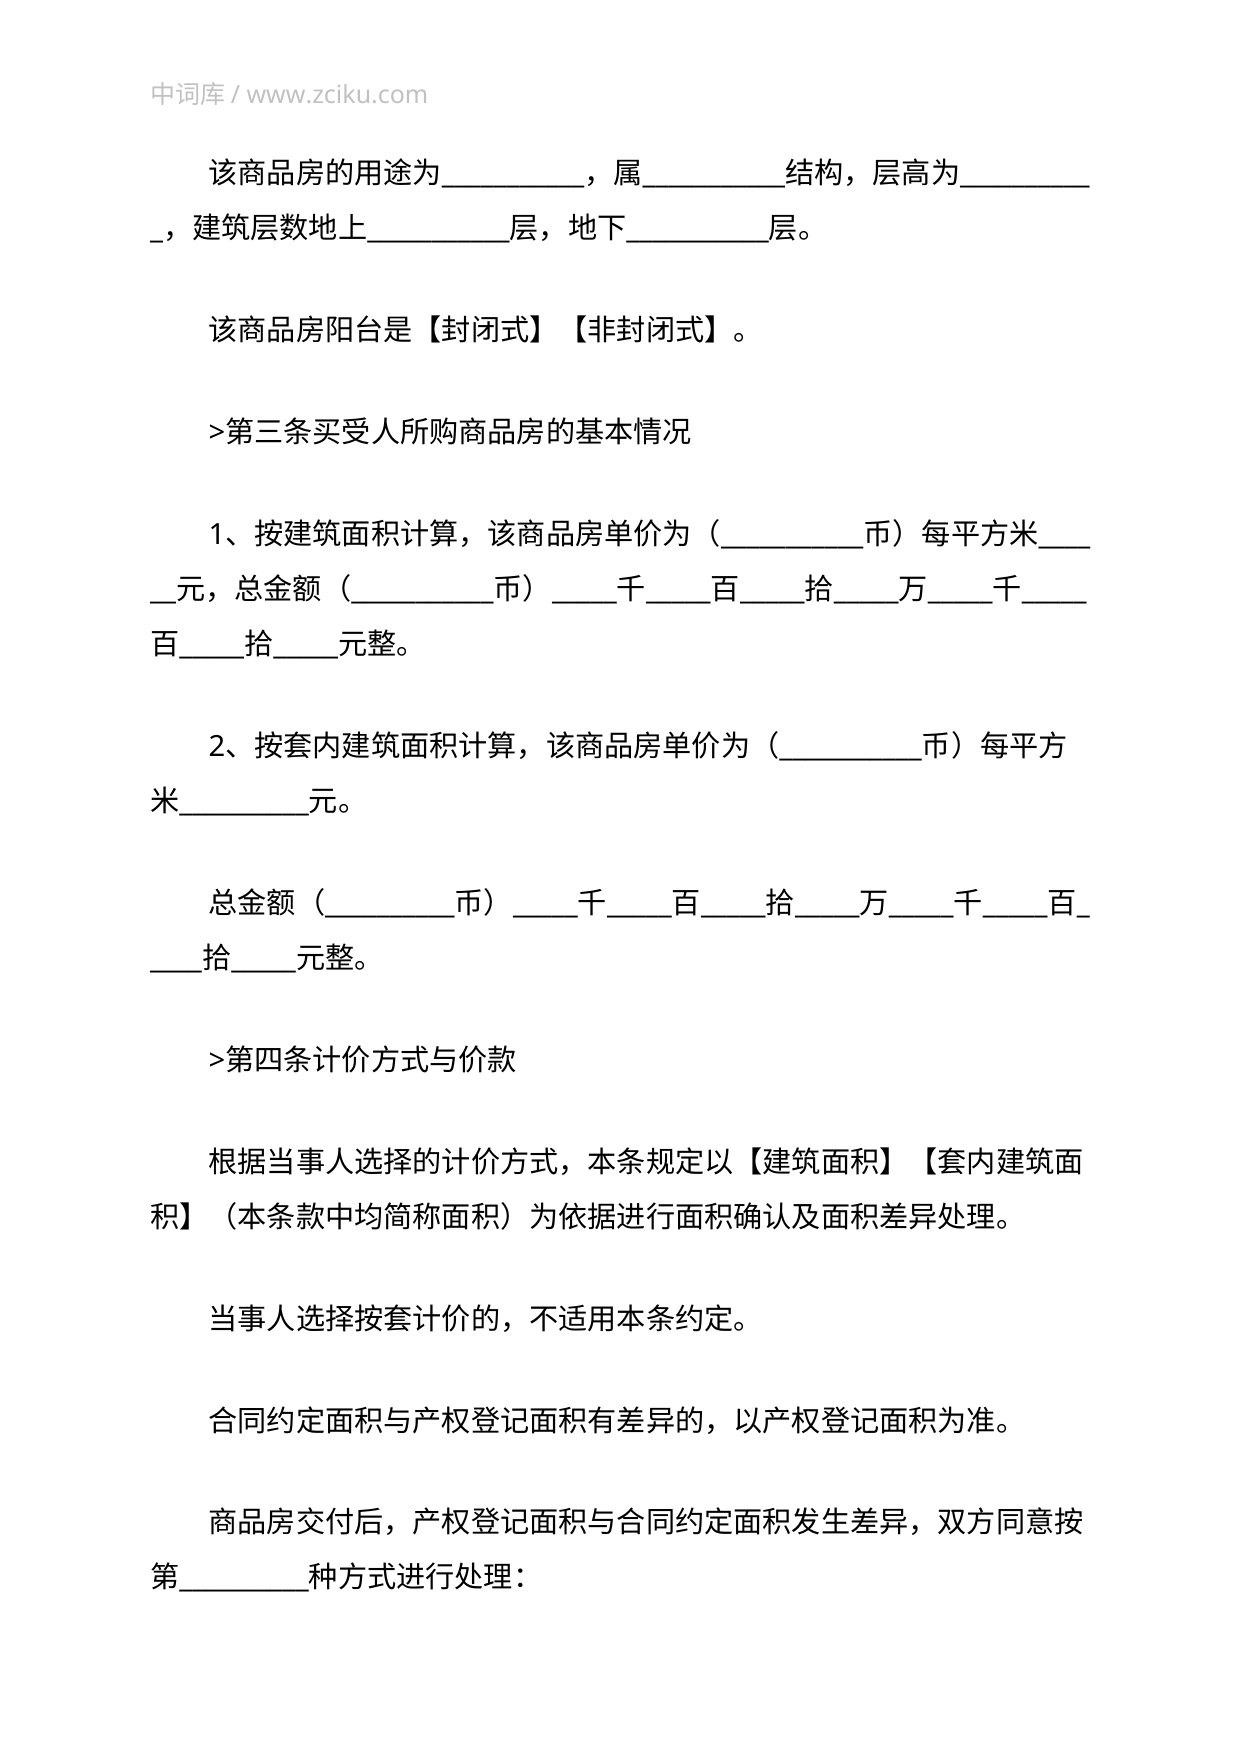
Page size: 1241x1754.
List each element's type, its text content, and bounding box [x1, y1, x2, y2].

text 根据当事人选择的计价方式，本条规定以【建筑面积】【套内建筑面积】（本条款中均简称面积）为依据进行面积确认及面积差异处理。 [150, 1139, 1090, 1236]
text 合同约定面积与产权登记面积有差异的，以产权登记面积为准。 [150, 1397, 1090, 1439]
text 2、按套内建筑面积计算，该商品房单价为（___________币）每平方米__________元。 [150, 723, 1090, 820]
text 该商品房的用途为___________，属___________结构，层高为___________，建筑层数地上___________层，地下___________层。 [150, 150, 1090, 247]
text 当事人选择按套计价的，不适用本条约定。 [150, 1295, 1090, 1338]
text >第三条买受人所购商品房的基本情况 [150, 409, 1090, 451]
text 该商品房阳台是【封闭式】【非封闭式】。 [150, 307, 1090, 349]
text >第四条计价方式与价款 [150, 1037, 1090, 1079]
text 商品房交付后，产权登记面积与合同约定面积发生差异，双方同意按第__________种方式进行处理： [150, 1499, 1090, 1596]
text 1、按建筑面积计算，该商品房单价为（___________币）每平方米______元，总金额（___________币）_____千_____百_____拾_____万_____千_____百_____拾_____元整。 [150, 511, 1090, 663]
text 总金额（__________币）_____千_____百_____拾_____万_____千_____百_____拾_____元整。 [150, 880, 1090, 977]
